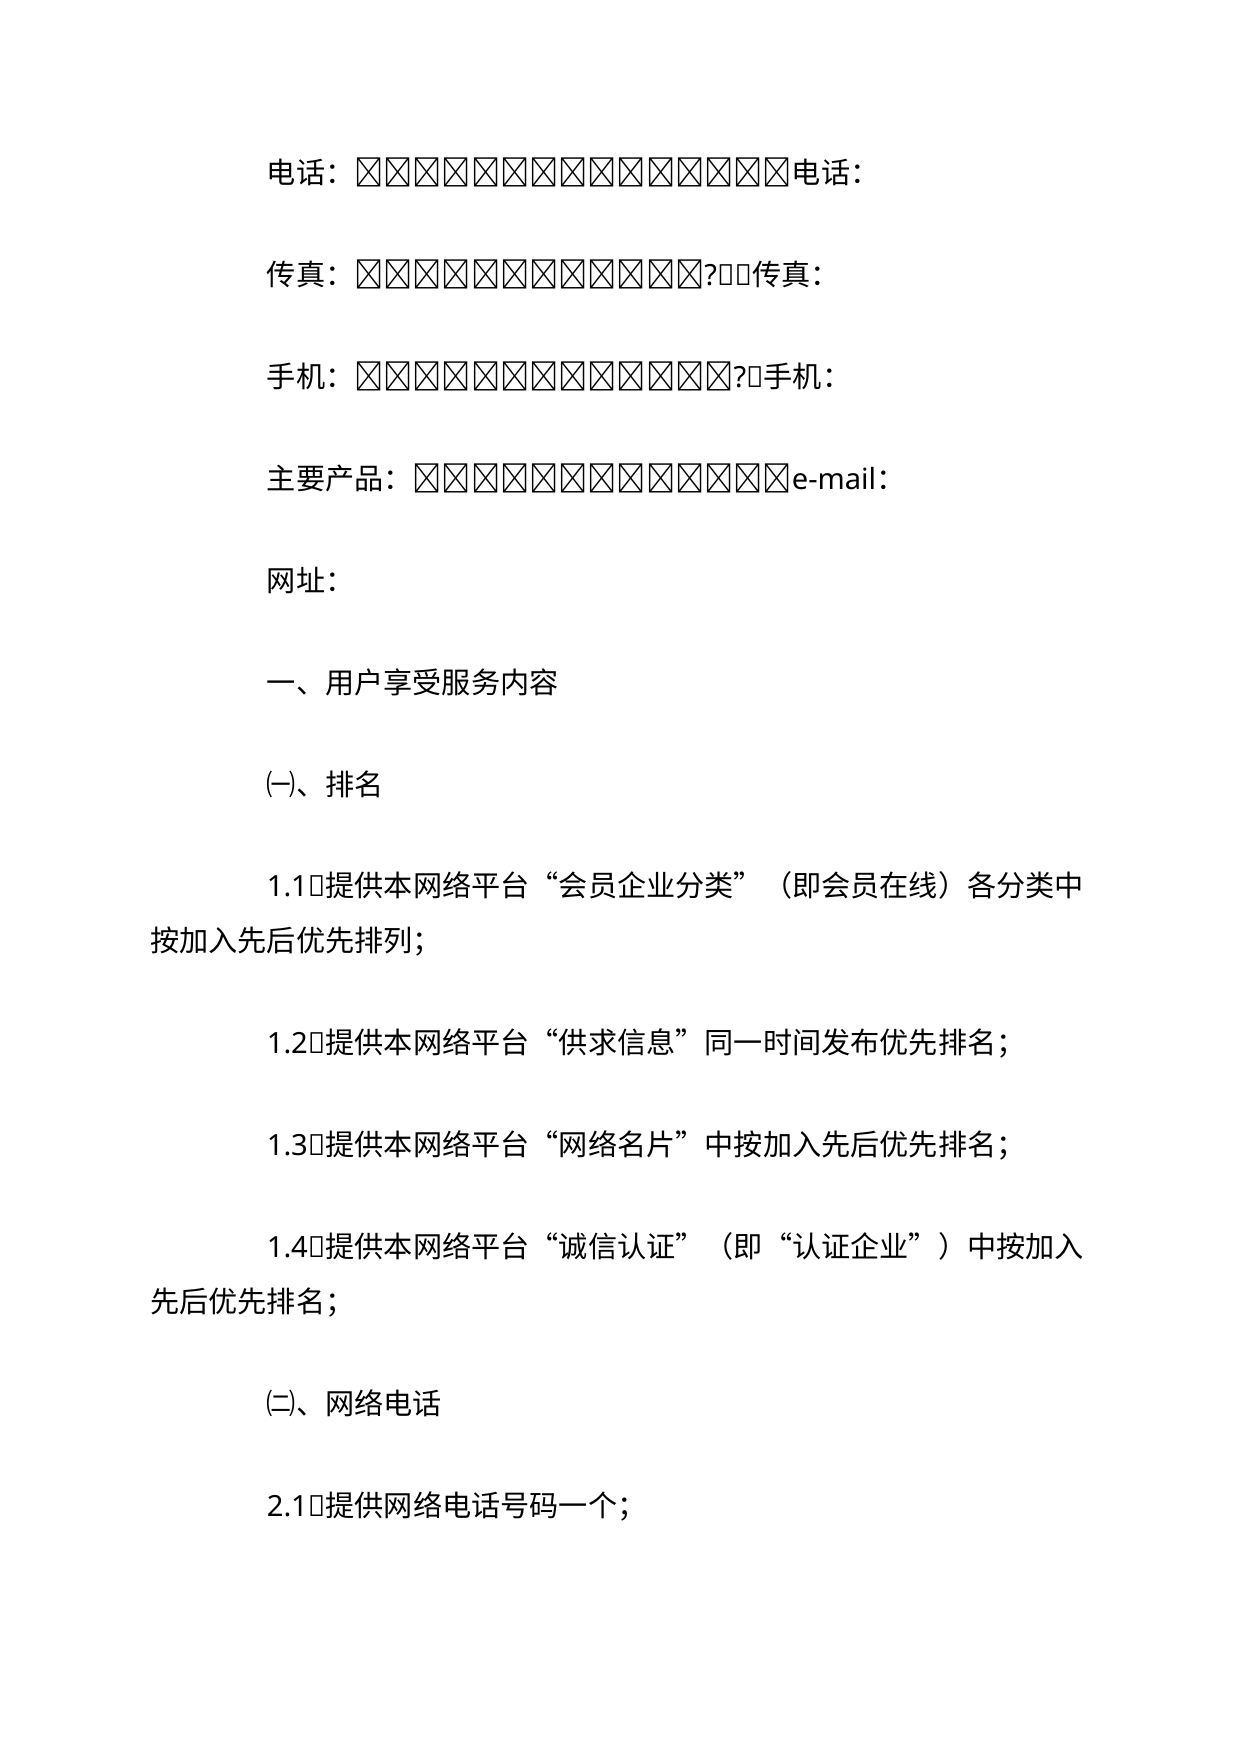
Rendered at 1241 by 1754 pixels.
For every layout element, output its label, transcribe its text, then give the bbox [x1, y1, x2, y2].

text 手机：?手机： [150, 354, 1090, 396]
text 2.1提供网络电话号码一个； [150, 1482, 1090, 1525]
text 电话：电话： [150, 150, 1090, 192]
text 传真：?传真： [150, 252, 1090, 294]
text 1.4提供本网络平台“诚信认证”（即“认证企业”）中按加入先后优先排名； [150, 1224, 1090, 1321]
text ㈠、排名 [150, 761, 1090, 803]
text 主要产品：e-mail： [150, 456, 1090, 498]
text 1.2提供本网络平台“供求信息”同一时间发布优先排名； [150, 1020, 1090, 1062]
text 一、用户享受服务内容 [150, 659, 1090, 702]
text 1.1提供本网络平台“会员企业分类”（即会员在线）各分类中按加入先后优先排列； [150, 863, 1090, 960]
text 1.3提供本网络平台“网络名片”中按加入先后优先排名； [150, 1122, 1090, 1164]
text ㈡、网络电话 [150, 1381, 1090, 1423]
text 网址： [150, 558, 1090, 600]
